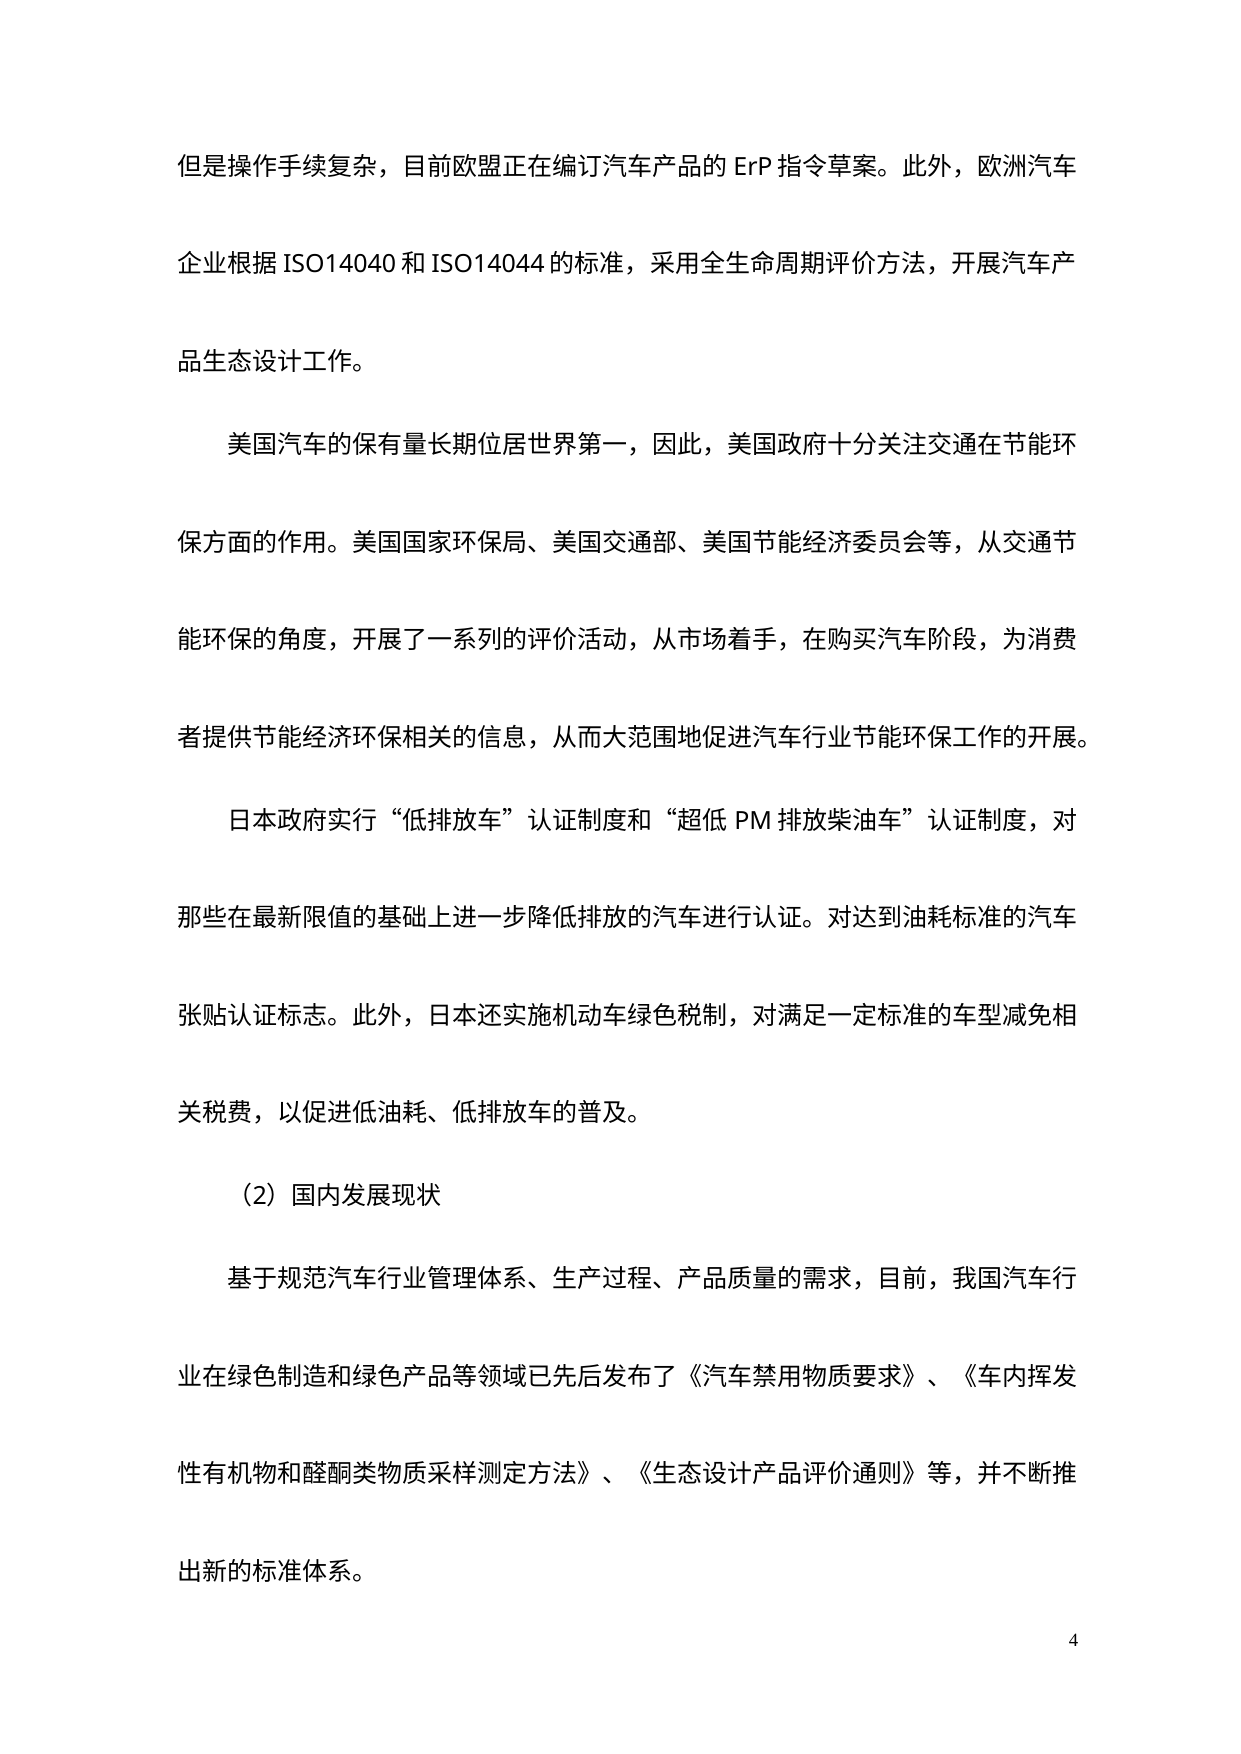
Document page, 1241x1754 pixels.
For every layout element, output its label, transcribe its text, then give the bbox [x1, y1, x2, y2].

text 基于规范汽车行业管理体系、生产过程、产品质量的需求，目前，我国汽车行业在绿色制造和绿色产品等领域已先后发布了《汽车禁用物质要求》、《车内挥发性有机物和醛酮类物质采样测定方法》、《生态设计产品评价通则》等，并不断推出新的标准体系。 [177, 1244, 1078, 1602]
text （2）国内发展现状 [177, 1161, 1078, 1226]
text 美国汽车的保有量长期位居世界第一，因此，美国政府十分关注交通在节能环保方面的作用。美国国家环保局、美国交通部、美国节能经济委员会等，从交通节能环保的角度，开展了一系列的评价活动，从市场着手，在购买汽车阶段，为消费者提供节能经济环保相关的信息，从而大范围地促进汽车行业节能环保工作的开展。 [177, 410, 1078, 768]
text 日本政府实行“低排放车”认证制度和“超低PM排放柴油车”认证制度，对那些在最新限值的基础上进一步降低排放的汽车进行认证。对达到油耗标准的汽车张贴认证标志。此外，日本还实施机动车绿色税制，对满足一定标准的车型减免相关税费，以促进低油耗、低排放车的普及。 [177, 786, 1078, 1143]
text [177, 132, 1078, 392]
